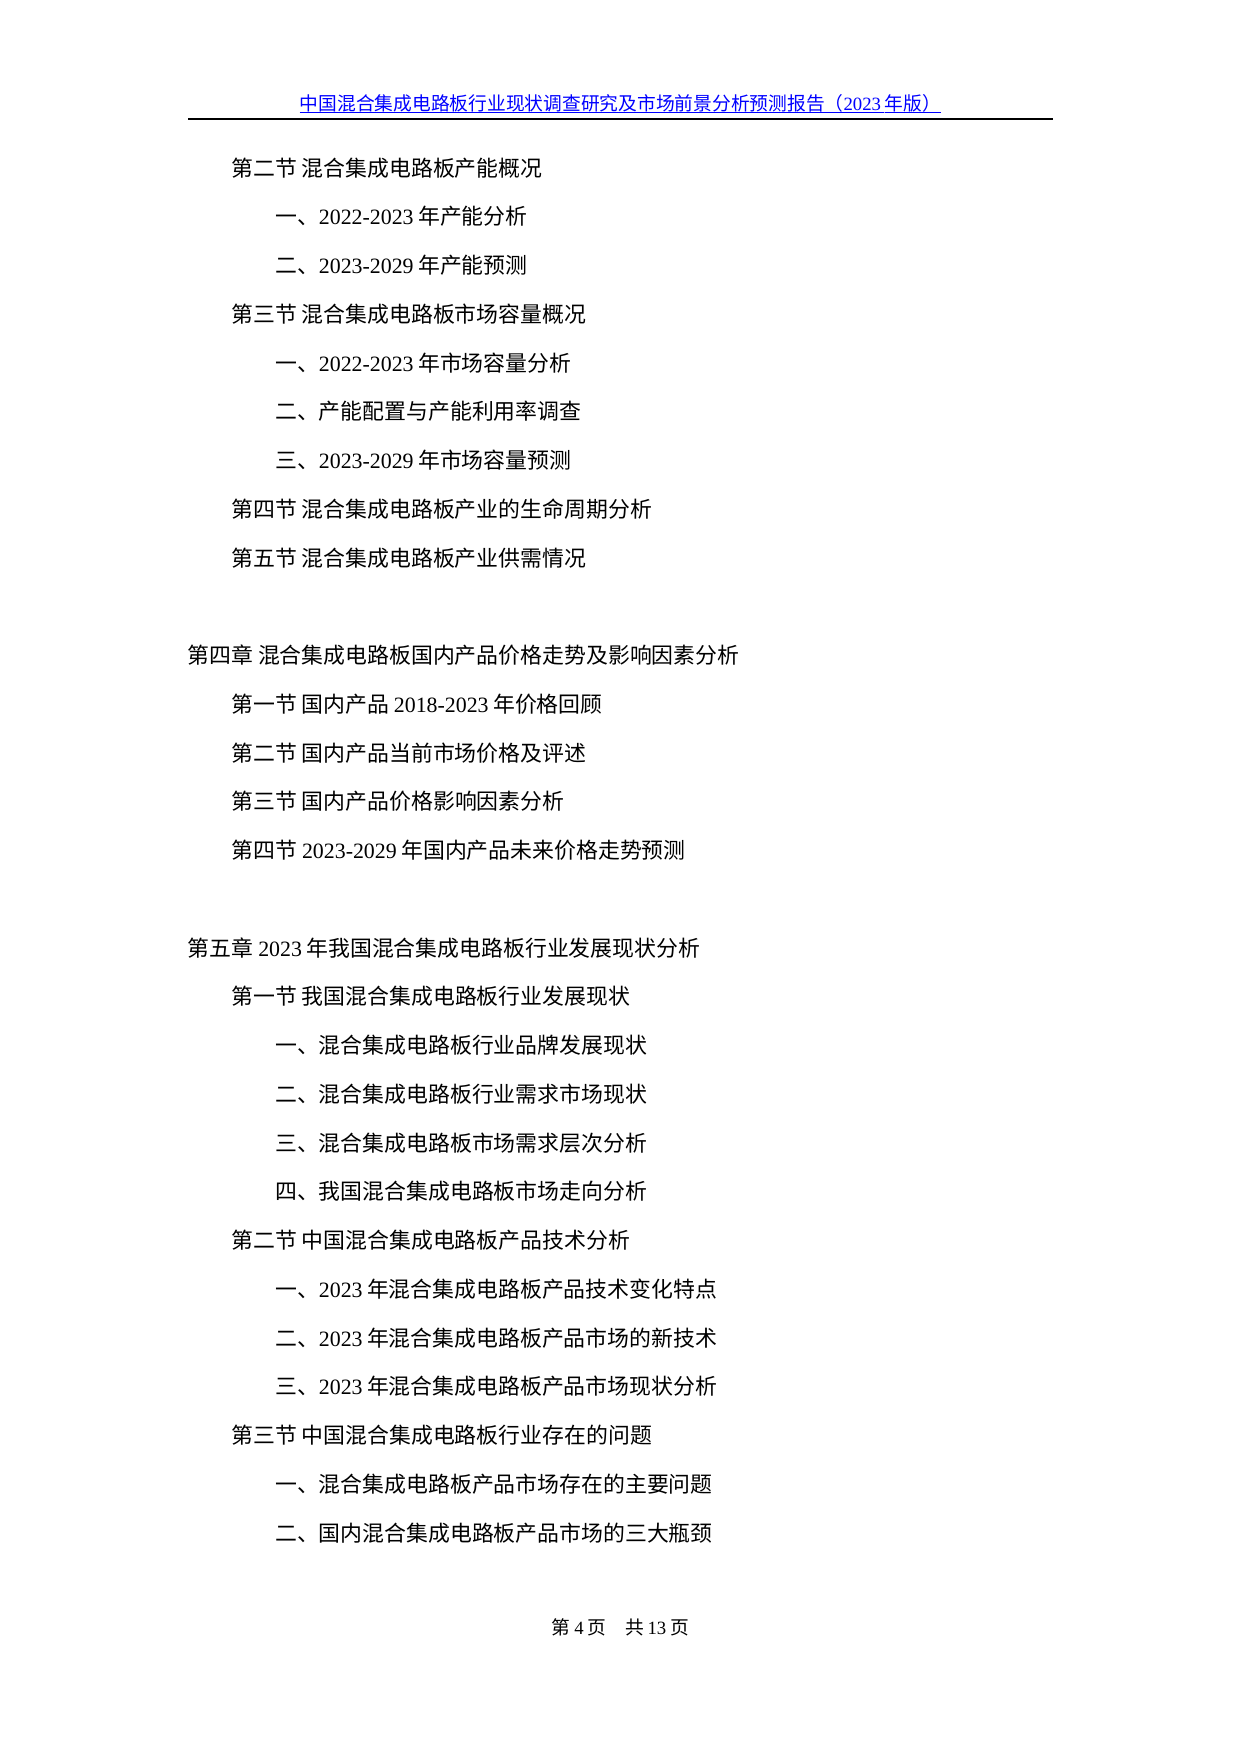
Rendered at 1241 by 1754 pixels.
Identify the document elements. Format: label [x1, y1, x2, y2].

text [187, 150, 1053, 1548]
